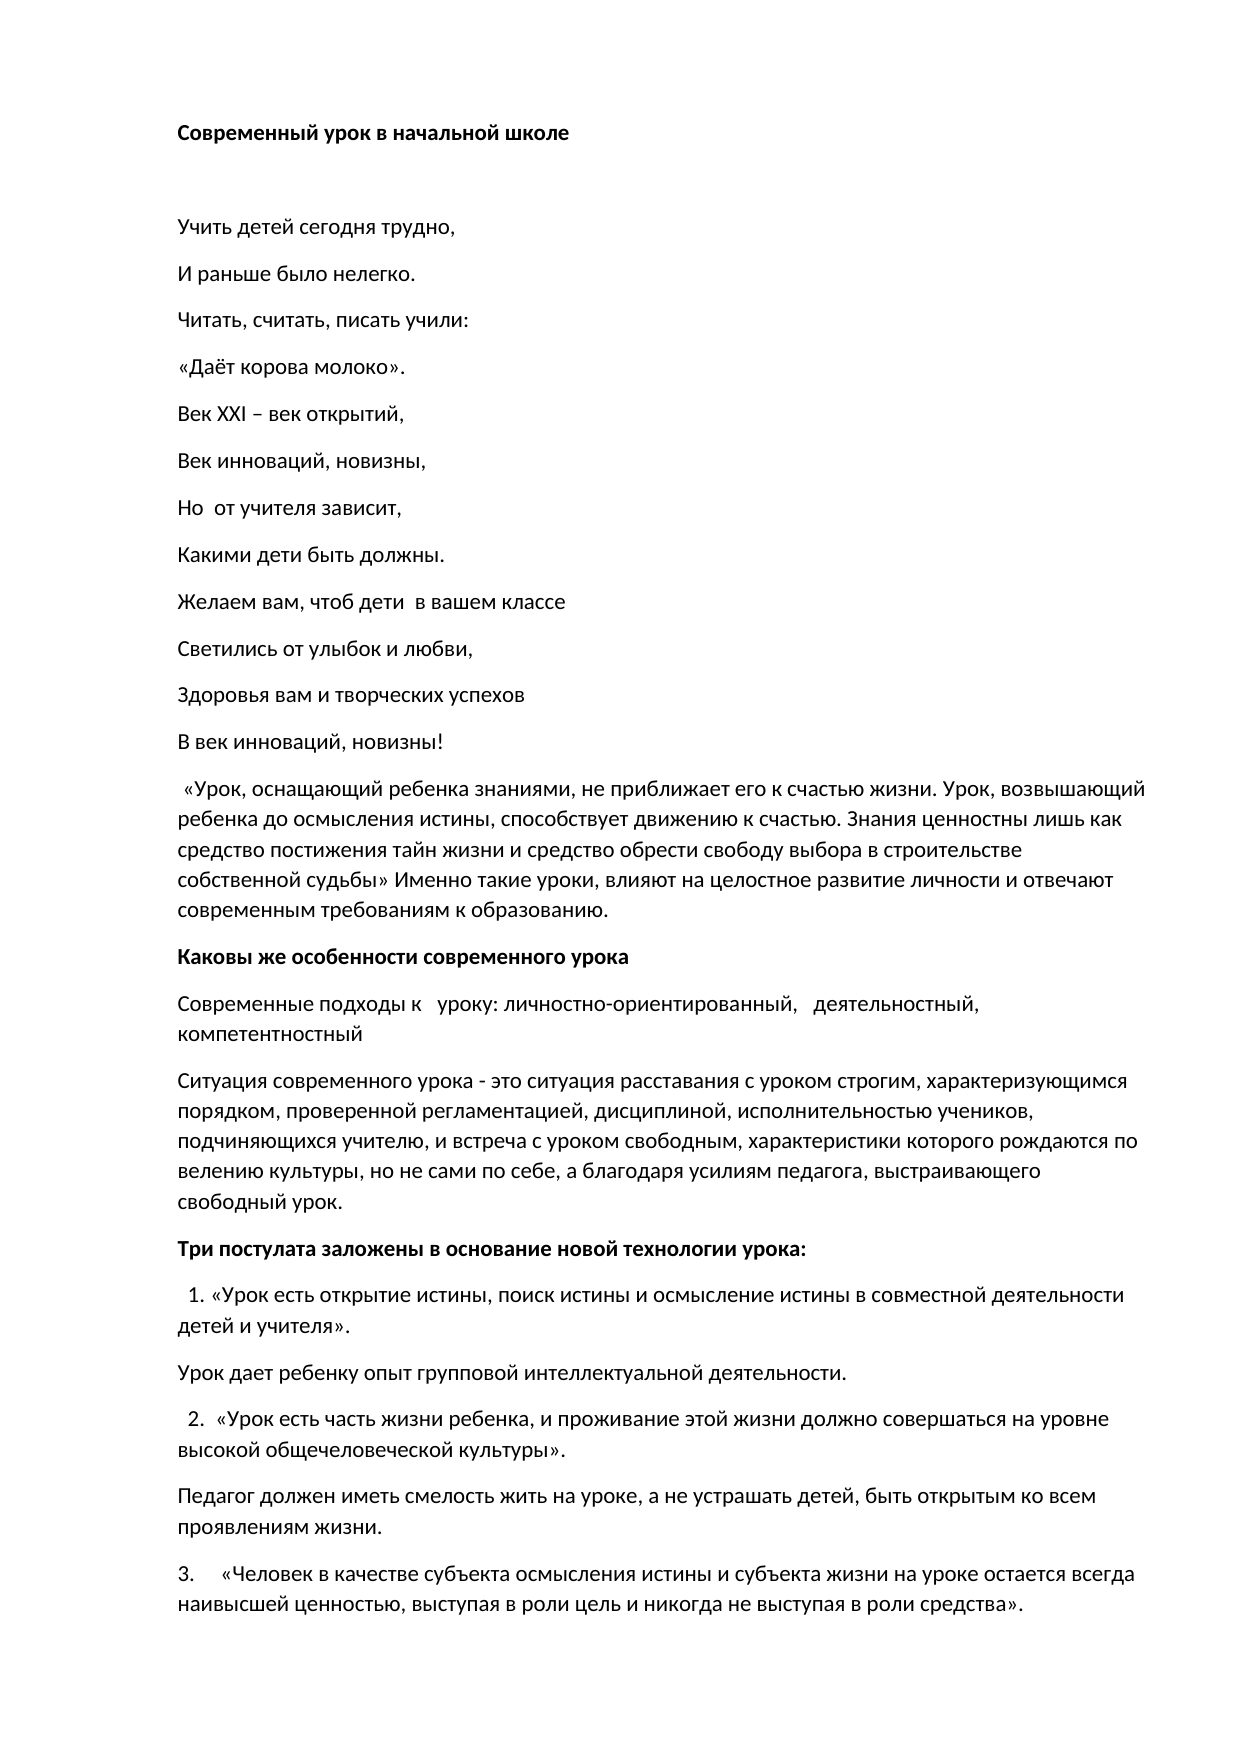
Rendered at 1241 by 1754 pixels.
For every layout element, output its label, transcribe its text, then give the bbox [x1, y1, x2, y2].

text «Даёт корова молоко». [177, 352, 1152, 381]
text Век инноваций, новизны, [177, 446, 1152, 474]
text Какими дети быть должны. [177, 540, 1152, 568]
text Современные подходы к уроку: личностно-ориентированный, деятельностный, компетентностный [177, 989, 1152, 1047]
text 1. «Урок есть открытие истины, поиск истины и осмысление истины в совместной деятельности детей и учителя». [177, 1281, 1152, 1339]
text Современный урок в начальной школе [177, 118, 1152, 146]
text Каковы же особенности современного урока [177, 942, 1152, 970]
text Век XXI – век открытий, [177, 399, 1152, 427]
text 3. «Человек в качестве субъекта осмысления истины и субъекта жизни на уроке остается всегда наивысшей ценностью, выступая в роли цель и никогда не выступая в роли средства». [177, 1559, 1152, 1617]
text Учить детей сегодня трудно, [177, 212, 1152, 240]
text Читать, считать, писать учили: [177, 306, 1152, 334]
text В век инноваций, новизны! [177, 727, 1152, 756]
text Но от учителя зависит, [177, 493, 1152, 521]
text Светились от улыбок и любви, [177, 634, 1152, 662]
text Здоровья вам и творческих успехов [177, 681, 1152, 709]
text «Урок, оснащающий ребенка знаниями, не приближает его к счастью жизни. Урок, возвышающий ребенка до осмысления истины, способствует движению к счастью. Знания ценностны лишь как средство постижения тайн жизни и средство обрести свободу выбора в строительстве собственной судьбы» Именно такие уроки, влияют на целостное развитие личности и отвечают современным требованиям к образованию. [177, 774, 1152, 923]
text Урок дает ребенку опыт групповой интеллектуальной деятельности. [177, 1358, 1152, 1386]
text Ситуация современного урока - это ситуация расставания с уроком строгим, характеризующимся порядком, проверенной регламентацией, дисциплиной, исполнительностью учеников, подчиняющихся учителю, и встреча с уроком свободным, характеристики которого рождаются по велению культуры, но не сами по себе, а благодаря усилиям педагога, выстраивающего свободный урок. [177, 1066, 1152, 1215]
text И раньше было нелегко. [177, 259, 1152, 287]
text Три постулата заложены в основание новой технологии урока: [177, 1234, 1152, 1262]
text Педагог должен иметь смелость жить на уроке, а не устрашать детей, быть открытым ко всем проявлениям жизни. [177, 1482, 1152, 1540]
text Желаем вам, чтоб дети в вашем классе [177, 587, 1152, 615]
text 2. «Урок есть часть жизни ребенка, и проживание этой жизни должно совершаться на уровне высокой общечеловеческой культуры». [177, 1404, 1152, 1463]
